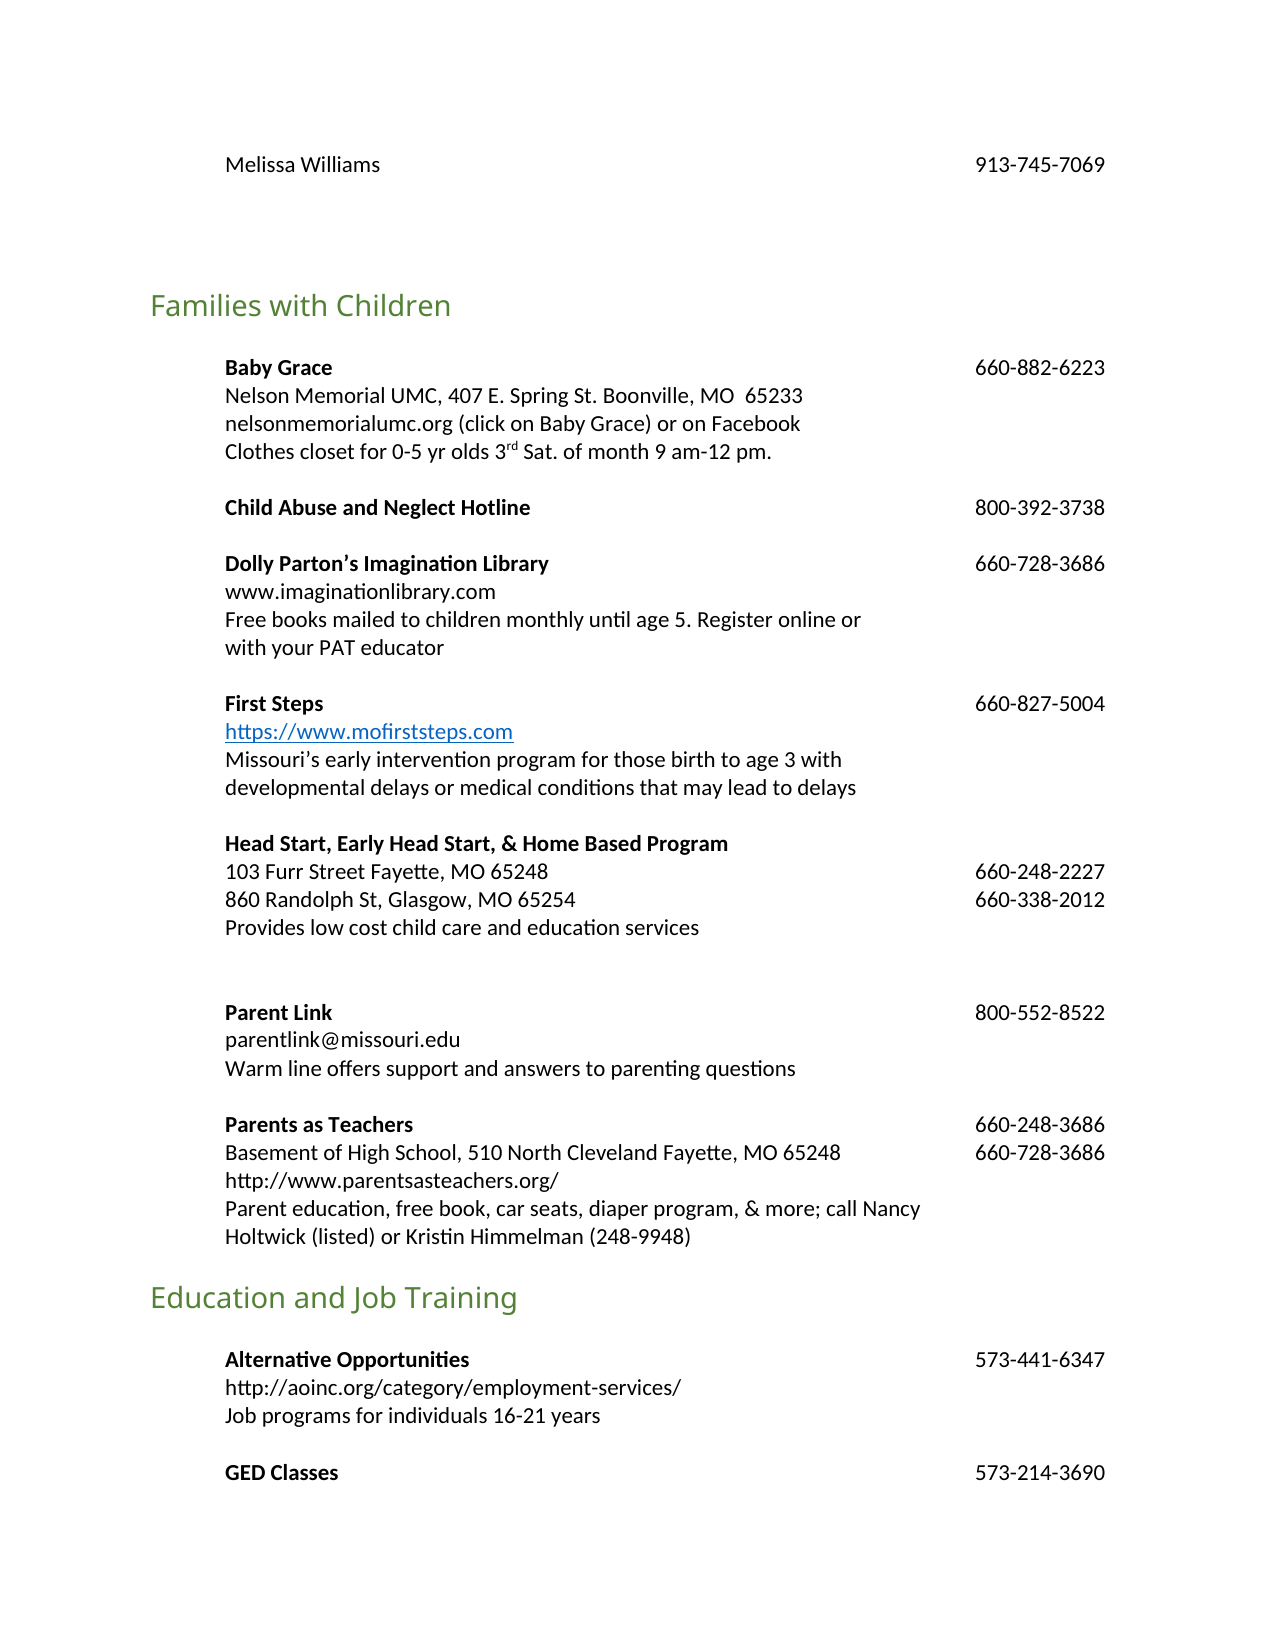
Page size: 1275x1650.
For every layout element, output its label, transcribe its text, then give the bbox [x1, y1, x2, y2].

text with your PAT educator [150, 633, 1125, 661]
text Parent education, free book, car seats, diaper program, & more; call Nancy [150, 1194, 1125, 1222]
text Education and Job Training [150, 1278, 1125, 1317]
text Missouri’s early intervention program for those birth to age 3 with [150, 745, 1125, 773]
text nelsonmemorialumc.org (click on Baby Grace) or on Facebook [150, 409, 1125, 437]
text 103 Furr Street Fayette, MO 65248 660-248-2227 [150, 857, 1125, 886]
text Parents as Teachers 660-248-3686 [150, 1110, 1125, 1138]
text GED Classes 573-214-3690 [150, 1458, 1125, 1486]
text Basement of High School, 510 North Cleveland Fayette, MO 65248 660-728-3686 [150, 1138, 1125, 1166]
text Holtwick (listed) or Kristin Himmelman (248-9948) [150, 1222, 1125, 1250]
text https://www.mofirststeps.com [150, 717, 1125, 745]
text Warm line offers support and answers to parenting questions [150, 1054, 1125, 1082]
text parentlink@missouri.edu [150, 1026, 1125, 1054]
text Families with Children [150, 285, 1125, 325]
text www.imaginationlibrary.com [150, 577, 1125, 605]
text Parent Link 800-552-8522 [150, 998, 1125, 1026]
text Child Abuse and Neglect Hotline 800-392-3738 [150, 493, 1125, 521]
text Head Start, Early Head Start, & Home Based Program [150, 829, 1125, 857]
text Job programs for individuals 16-21 years [150, 1402, 1125, 1429]
text Melissa Williams 913-745-7069 [150, 150, 1125, 178]
text Provides low cost child care and education services [150, 913, 1125, 942]
text Clothes closet for 0-5 yr olds 3rd Sat. of month 9 am-12 pm. [150, 437, 1125, 465]
text Free books mailed to children monthly until age 5. Register online or [150, 605, 1125, 633]
text Dolly Parton’s Imagination Library 660-728-3686 [150, 549, 1125, 577]
text http://www.parentsasteachers.org/ [150, 1166, 1125, 1194]
text http://aoinc.org/category/employment-services/ [150, 1373, 1125, 1402]
text Alternative Opportunities 573-441-6347 [150, 1346, 1125, 1373]
text developmental delays or medical conditions that may lead to delays [150, 773, 1125, 801]
text Baby Grace 660-882-6223 [150, 353, 1125, 381]
text First Steps 660-827-5004 [150, 689, 1125, 717]
text Nelson Memorial UMC, 407 E. Spring St. Boonville, MO 65233 [150, 381, 1125, 409]
text 860 Randolph St, Glasgow, MO 65254 660-338-2012 [150, 886, 1125, 913]
